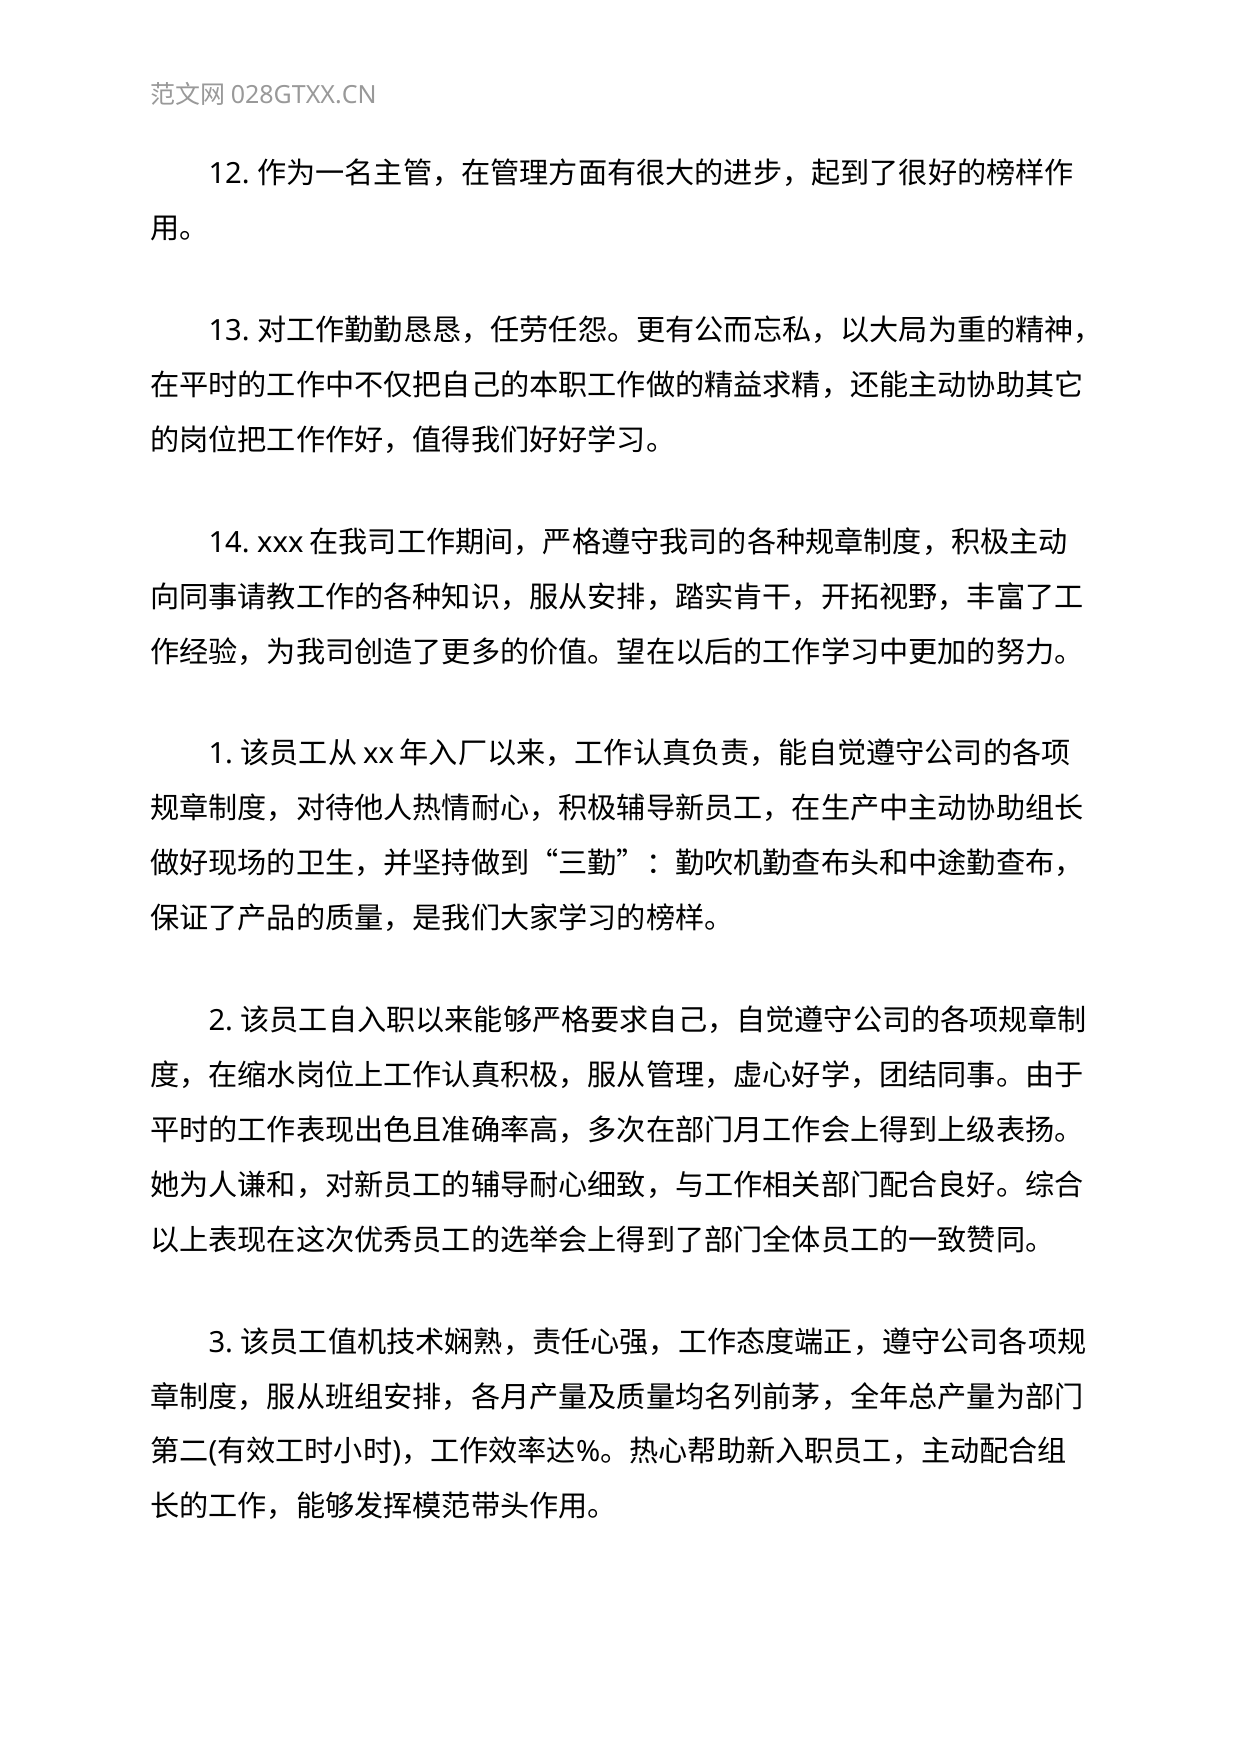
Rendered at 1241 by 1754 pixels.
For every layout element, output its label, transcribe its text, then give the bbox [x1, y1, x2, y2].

text 2. 该员工自入职以来能够严格要求自己，自觉遵守公司的各项规章制度，在缩水岗位上工作认真积极，服从管理，虚心好学，团结同事。由于平时的工作表现出色且准确率高，多次在部门月工作会上得到上级表扬。她为人谦和，对新员工的辅导耐心细致，与工作相关部门配合良好。综合以上表现在这次优秀员工的选举会上得到了部门全体员工的一致赞同。 [150, 997, 1090, 1259]
text 1. 该员工从xx年入厂以来，工作认真负责，能自觉遵守公司的各项规章制度，对待他人热情耐心，积极辅导新员工，在生产中主动协助组长做好现场的卫生，并坚持做到“三勤”：勤吹机勤查布头和中途勤查布，保证了产品的质量，是我们大家学习的榜样。 [150, 730, 1090, 937]
text 12. 作为一名主管，在管理方面有很大的进步，起到了很好的榜样作用。 [150, 150, 1090, 247]
text 3. 该员工值机技术娴熟，责任心强，工作态度端正，遵守公司各项规章制度，服从班组安排，各月产量及质量均名列前茅，全年总产量为部门第二(有效工时小时)，工作效率达%。热心帮助新入职员工，主动配合组长的工作，能够发挥模范带头作用。 [150, 1318, 1090, 1525]
text 13. 对工作勤勤恳恳，任劳任怨。更有公而忘私，以大局为重的精神，在平时的工作中不仅把自己的本职工作做的精益求精，还能主动协助其它的岗位把工作作好，值得我们好好学习。 [150, 307, 1090, 459]
text 14. xxx在我司工作期间，严格遵守我司的各种规章制度，积极主动向同事请教工作的各种知识，服从安排，踏实肯干，开拓视野，丰富了工作经验，为我司创造了更多的价值。望在以后的工作学习中更加的努力。 [150, 518, 1090, 671]
